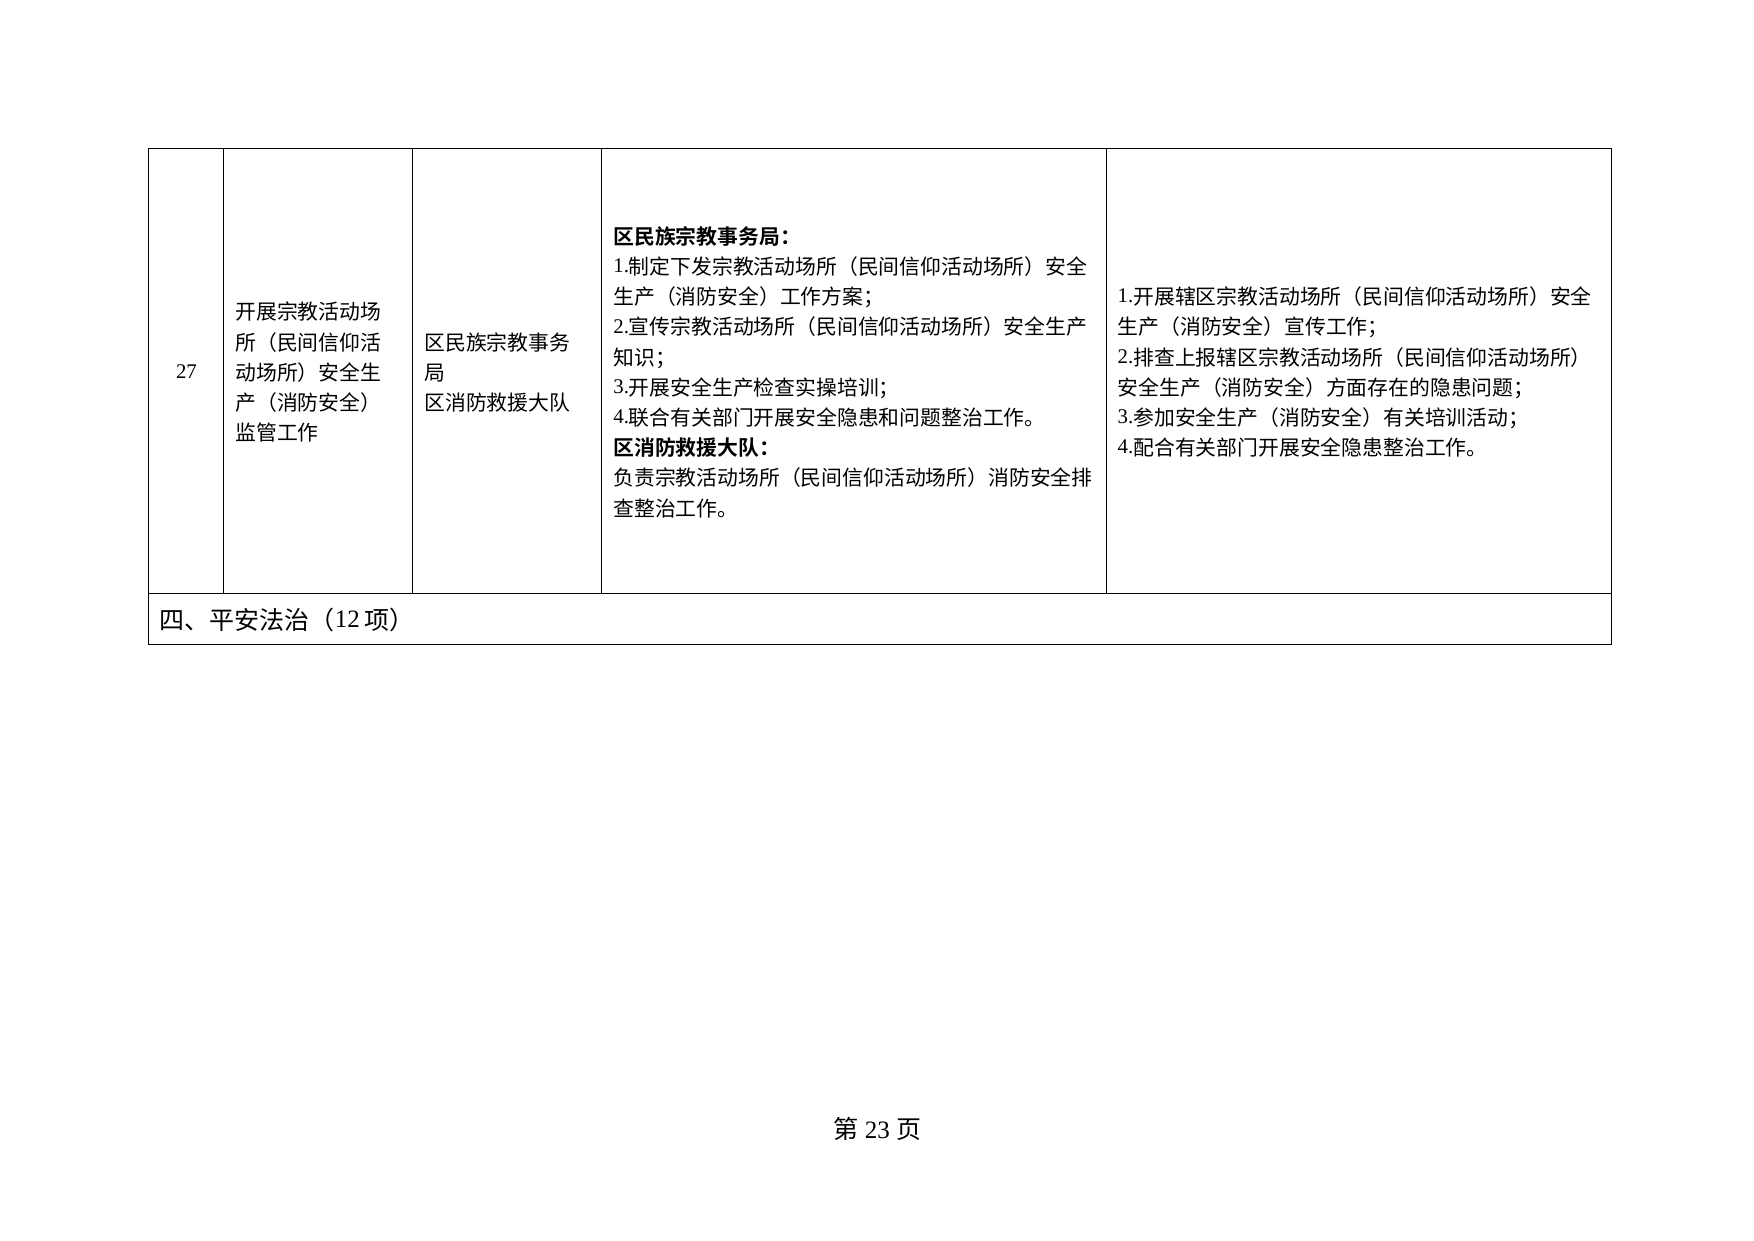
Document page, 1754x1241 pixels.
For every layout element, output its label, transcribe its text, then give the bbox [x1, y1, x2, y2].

table_cell 1.开展辖区宗教活动场所（民间信仰活动场所）安全生产（消防安全）宣传工作； 2.排查上报辖区宗教活动场所（民间信仰活动场所）安全生产（消防安全）方面存在的隐患问题； 3.参加安全生产（消防安全）有关培训活动； 4.配合有关部门开展安全隐患整治工作。 [1107, 149, 1611, 593]
table_cell 区民族宗教事务局 区消防救援大队 [413, 149, 601, 593]
table_cell 四、平安法治（12项） [149, 594, 1611, 643]
table_cell 开展宗教活动场所（民间信仰活动场所）安全生产（消防安全）监管工作 [224, 149, 412, 593]
table_cell 27 [149, 149, 223, 593]
table_cell 区民族宗教事务局： 1.制定下发宗教活动场所（民间信仰活动场所）安全生产（消防安全）工作方案； 2.宣传宗教活动场所（民间信仰活动场所）安全生产知识； 3.开展安全生产检查实操培训； 4.联合有关部门开展安全隐患和问题整治工作。 区消防救援大队： 负责宗教活动场所（民间信仰活动场所）消防安全排查整治工作。 [602, 149, 1106, 593]
